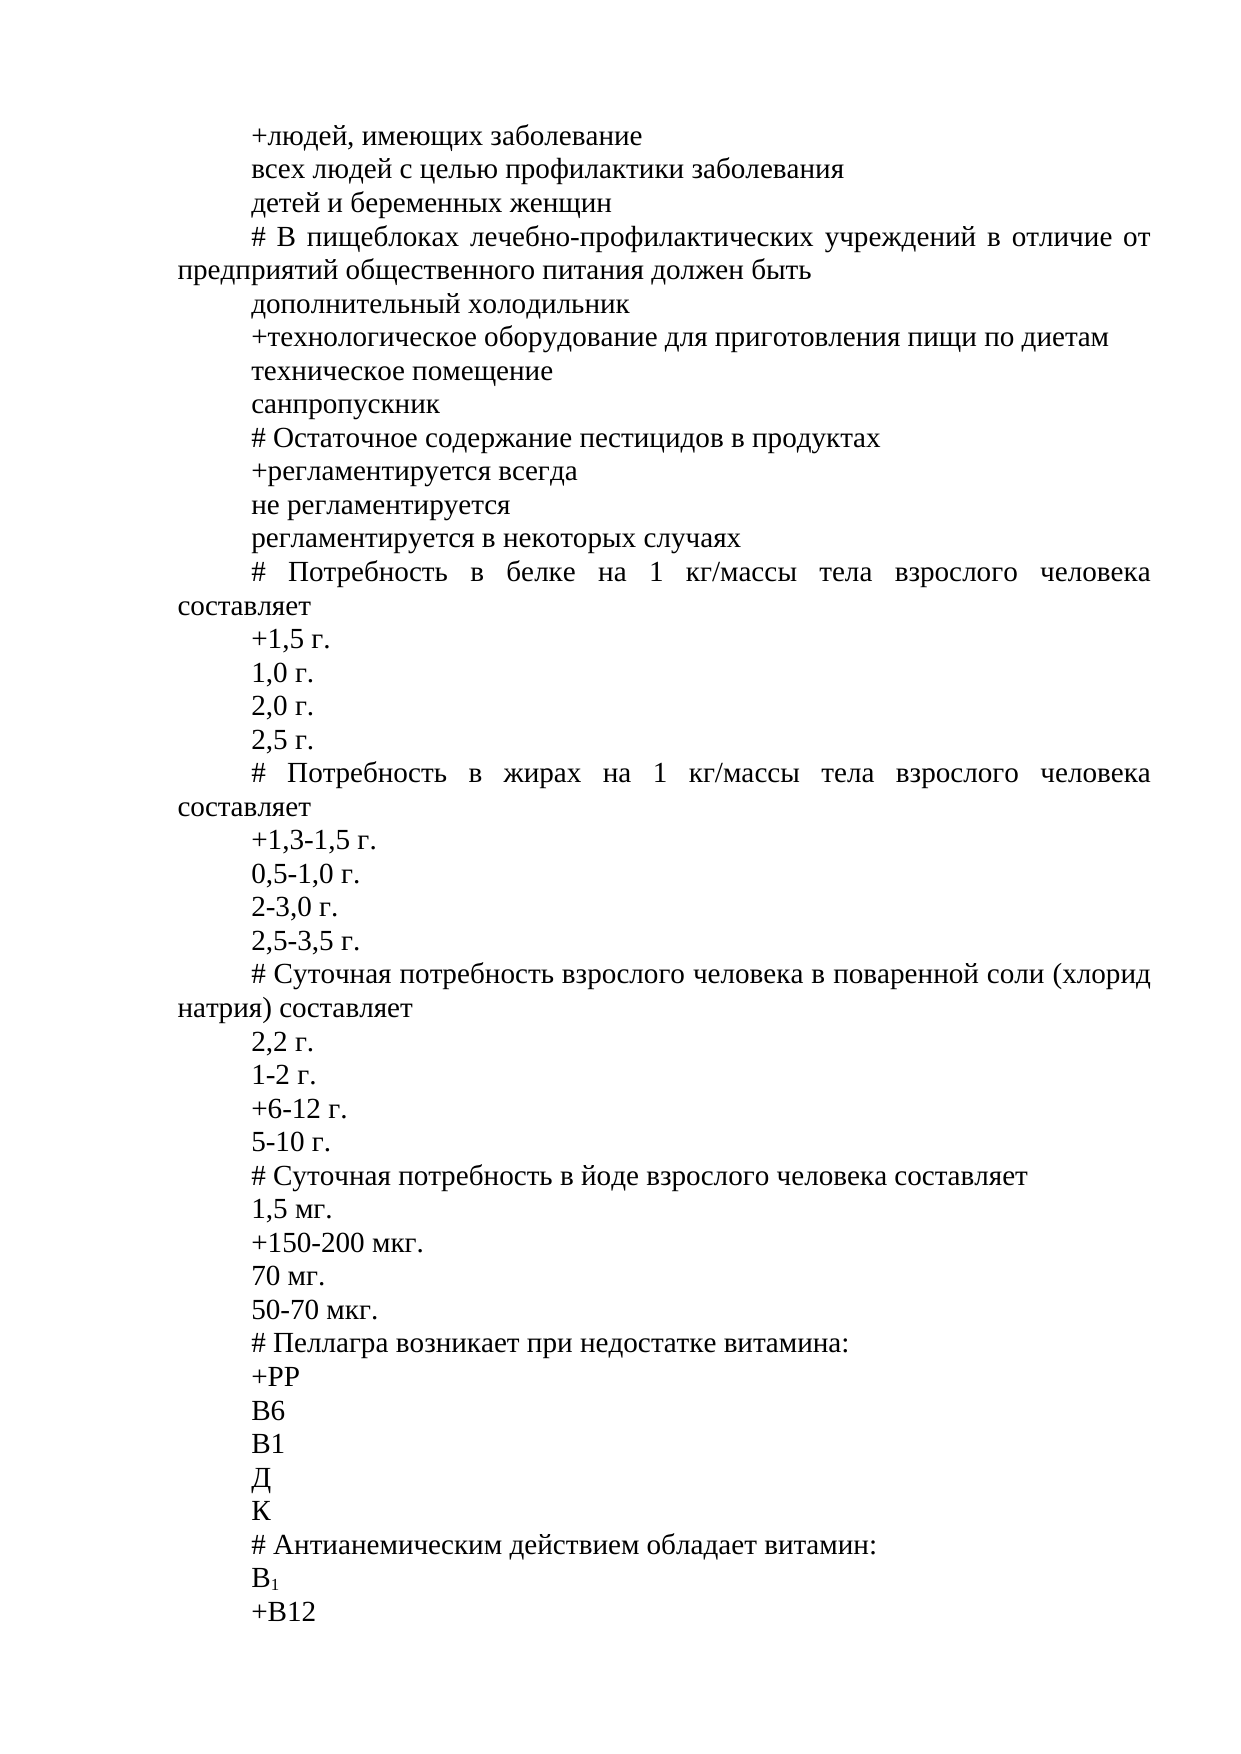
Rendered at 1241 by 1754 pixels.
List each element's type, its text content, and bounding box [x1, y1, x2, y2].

text +регламентируется всегда [177, 453, 1152, 487]
text В1 [177, 1426, 1152, 1460]
text +6-12 г. [177, 1091, 1152, 1124]
text всех людей с целью профилактики заболевания [177, 152, 1152, 185]
text дополнительный холодильник [177, 286, 1152, 319]
text 1,5 мг. [177, 1191, 1152, 1225]
text 2,0 г. [177, 688, 1152, 722]
text 50-70 мкг. [177, 1292, 1152, 1326]
text регламентируется в некоторых случаях [177, 521, 1152, 554]
text +РР [177, 1359, 1152, 1393]
text # Антианемическим действием обладает витамин: [177, 1527, 1152, 1560]
text К [177, 1493, 1152, 1527]
text # Остаточное содержание пестицидов в продуктах [177, 420, 1152, 453]
text # В пищеблоках лечебно-профилактических учреждений в отличие от предприятий общественного питания должен быть [177, 219, 1152, 286]
text 70 мг. [177, 1258, 1152, 1292]
text 5-10 г. [177, 1124, 1152, 1158]
text техническое помещение [177, 353, 1152, 386]
text Д [177, 1460, 1152, 1493]
text 1,0 г. [177, 655, 1152, 688]
text 2-3,0 г. [177, 889, 1152, 923]
text 2,2 г. [177, 1024, 1152, 1057]
text В1 [177, 1560, 1152, 1594]
text # Пеллагра возникает при недостатке витамина: [177, 1326, 1152, 1359]
text 2,5-3,5 г. [177, 923, 1152, 957]
text # Суточная потребность в йоде взрослого человека составляет [177, 1158, 1152, 1191]
text 0,5-1,0 г. [177, 856, 1152, 889]
text детей и беременных женщин [177, 185, 1152, 219]
text санпропускник [177, 386, 1152, 420]
text # Потребность в жирах на 1 кг/массы тела взрослого человека составляет [177, 755, 1152, 822]
text +технологическое оборудование для приготовления пищи по диетам [177, 319, 1152, 353]
text 2,5 г. [177, 722, 1152, 755]
text +1,3-1,5 г. [177, 822, 1152, 856]
text 1-2 г. [177, 1057, 1152, 1091]
text +1,5 г. [177, 621, 1152, 655]
text не регламентируется [177, 487, 1152, 521]
text +В12 [177, 1594, 1152, 1627]
text # Суточная потребность взрослого человека в поваренной соли (хлорид натрия) составляет [177, 957, 1152, 1024]
text +людей, имеющих заболевание [177, 118, 1152, 152]
text В6 [177, 1393, 1152, 1426]
text # Потребность в белке на 1 кг/массы тела взрослого человека составляет [177, 554, 1152, 621]
text +150-200 мкг. [177, 1225, 1152, 1258]
